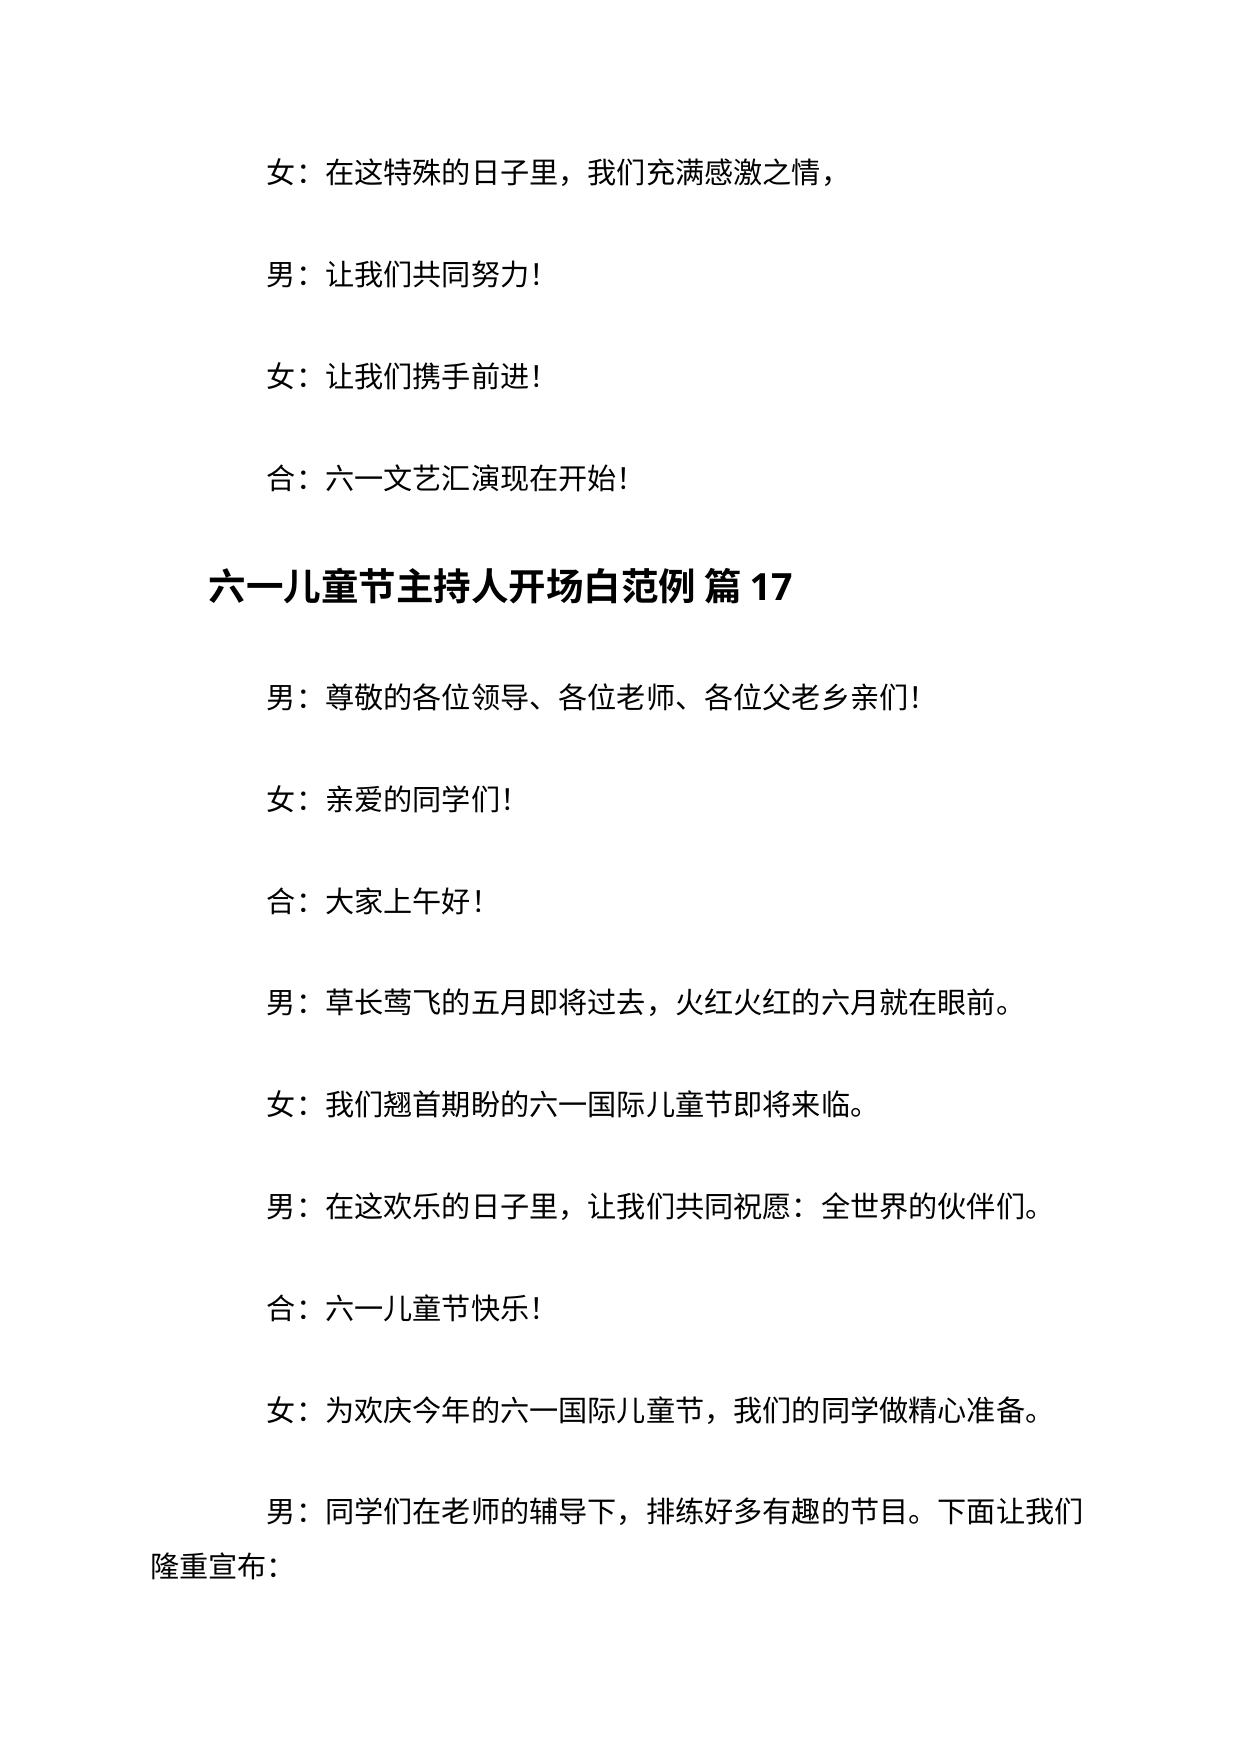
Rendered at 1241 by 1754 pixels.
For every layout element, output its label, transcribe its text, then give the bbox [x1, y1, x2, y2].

text 女：让我们携手前进！ [150, 353, 1090, 396]
text 女：在这特殊的日子里，我们充满感激之情， [150, 150, 1090, 192]
text 男：同学们在老师的辅导下，排练好多有趣的节目。下面让我们隆重宣布： [150, 1489, 1090, 1586]
text 女：为欢庆今年的六一国际儿童节，我们的同学做精心准备。 [150, 1387, 1090, 1429]
text 男：尊敬的各位领导、各位老师、各位父老乡亲们！ [150, 675, 1090, 717]
text 合：大家上午好！ [150, 878, 1090, 921]
text 合：六一文艺汇演现在开始！ [150, 455, 1090, 498]
text 男：草长莺飞的五月即将过去，火红火红的六月就在眼前。 [150, 980, 1090, 1022]
text 女：亲爱的同学们！ [150, 776, 1090, 819]
text 男：在这欢乐的日子里，让我们共同祝愿：全世界的伙伴们。 [150, 1183, 1090, 1226]
text 合：六一儿童节快乐！ [150, 1285, 1090, 1328]
text 男：让我们共同努力！ [150, 252, 1090, 294]
text 六一儿童节主持人开场白范例 篇17 [150, 557, 1090, 612]
text 女：我们翘首期盼的六一国际儿童节即将来临。 [150, 1082, 1090, 1124]
